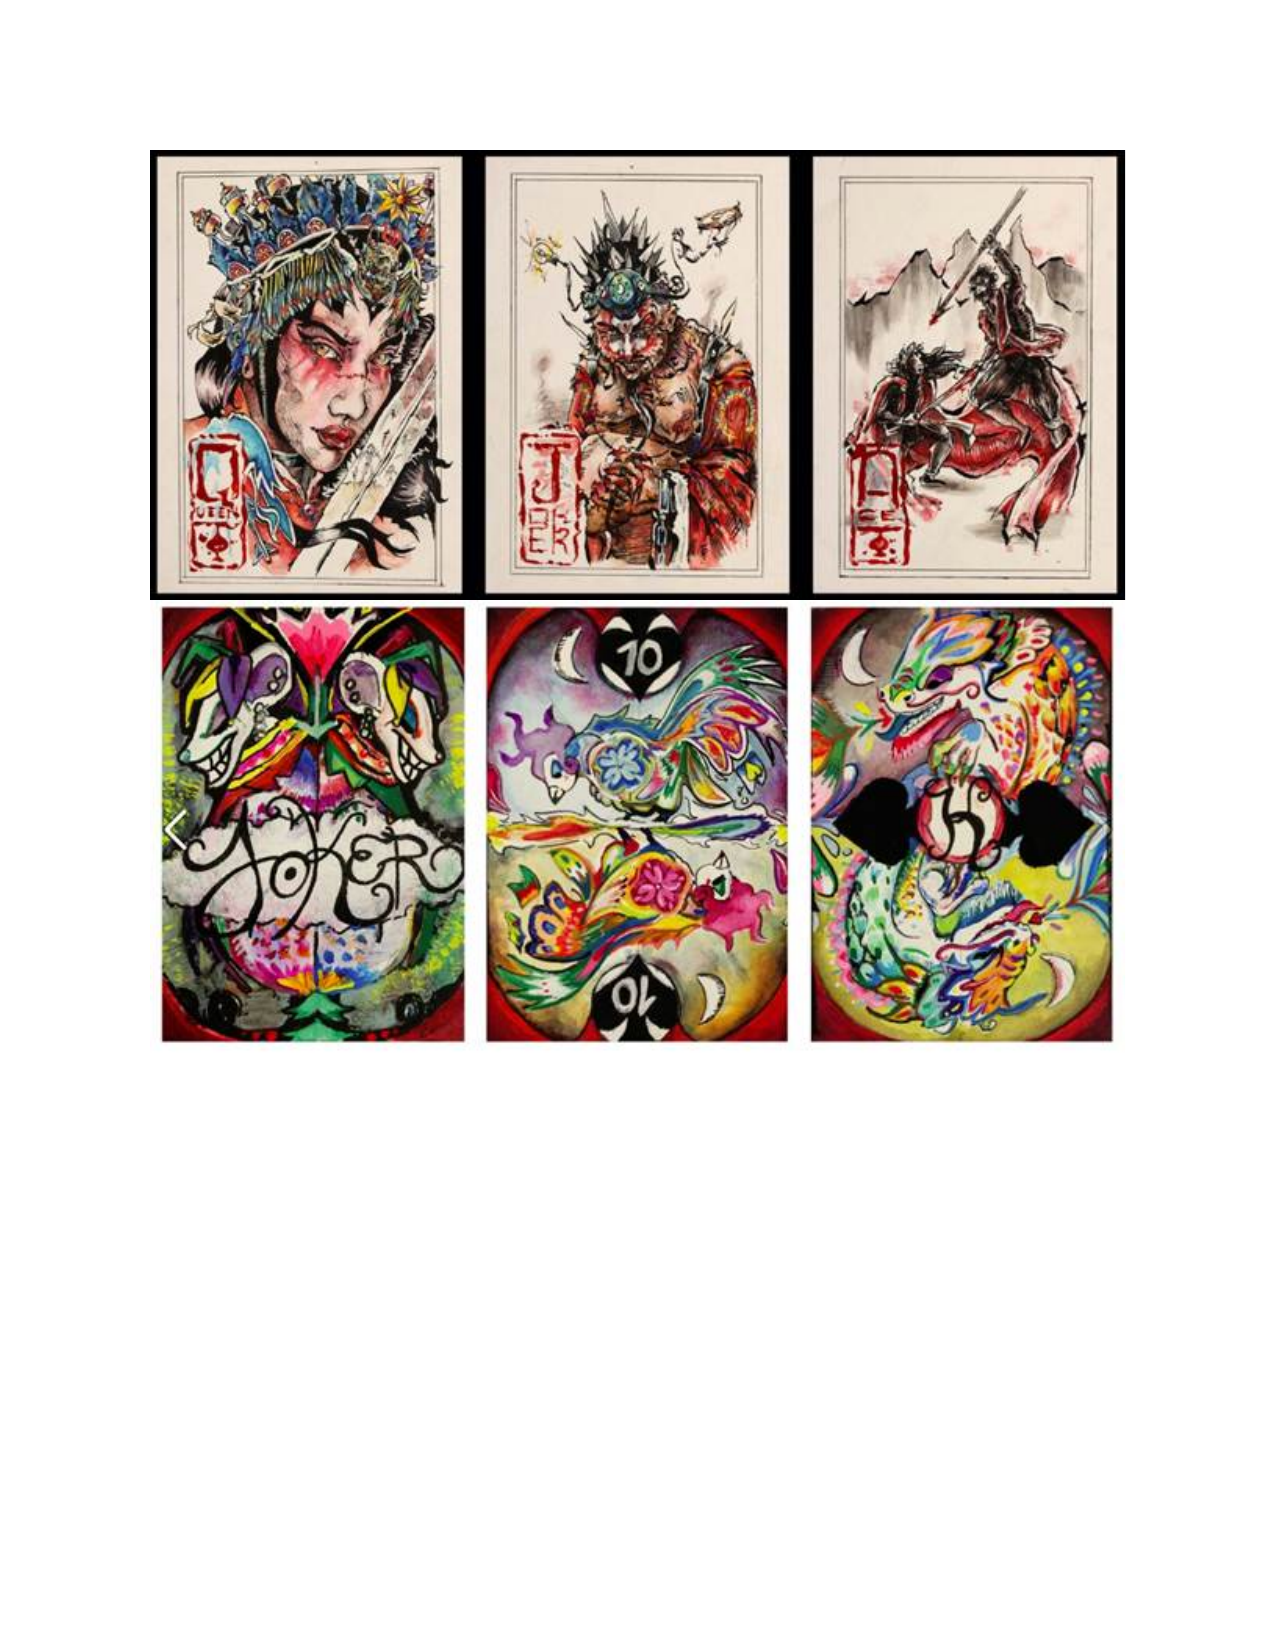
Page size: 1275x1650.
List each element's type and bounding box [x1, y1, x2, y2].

picture [150, 150, 1125, 1057]
